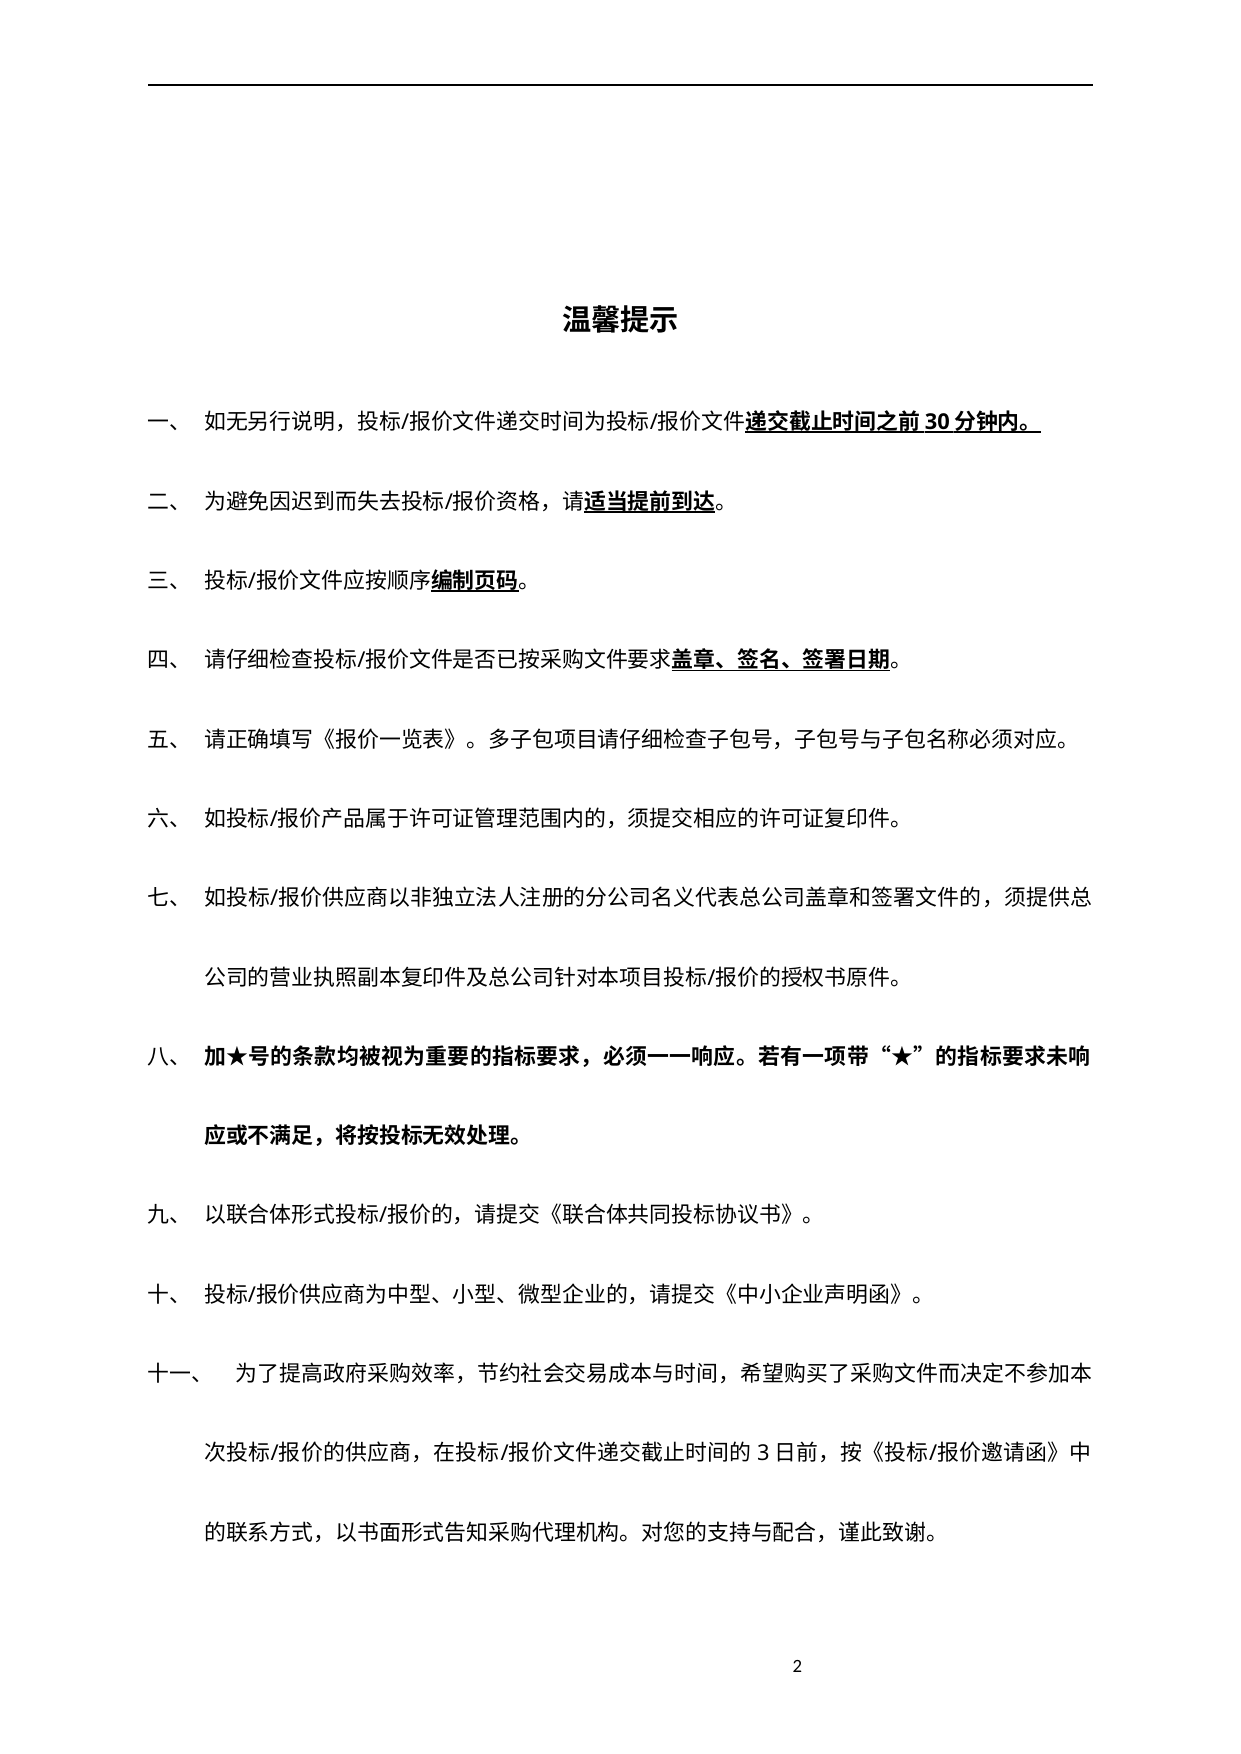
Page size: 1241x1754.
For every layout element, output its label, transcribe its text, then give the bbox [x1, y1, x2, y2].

list 如投标/报价产品属于许可证管理范围内的，须提交相应的许可证复印件。 [148, 801, 1093, 833]
list 如投标/报价供应商以非独立法人注册的分公司名义代表总公司盖章和签署文件的，须提供总公司的营业执照副本复印件及总公司针对本项目投标/报价的授权书原件。 [148, 880, 1093, 991]
list 加★号的条款均被视为重要的指标要求，必须一一响应。若有一项带“★”的指标要求未响应或不满足，将按投标无效处理。 [148, 1039, 1093, 1150]
text 温馨提示 [148, 296, 1093, 338]
list 投标/报价文件应按顺序编制页码。 [148, 563, 1093, 595]
list 为避免因迟到而失去投标/报价资格，请适当提前到达。 [148, 484, 1093, 516]
list 投标/报价供应商为中型、小型、微型企业的，请提交《中小企业声明函》。 [148, 1277, 1093, 1308]
list 如无另行说明，投标/报价文件递交时间为投标/报价文件递交截止时间之前30分钟内。 [148, 404, 1093, 436]
list 以联合体形式投标/报价的，请提交《联合体共同投标协议书》。 [148, 1197, 1093, 1229]
list 请正确填写《报价一览表》。多子包项目请仔细检查子包号，子包号与子包名称必须对应。 [148, 722, 1093, 753]
list 为了提高政府采购效率，节约社会交易成本与时间，希望购买了采购文件而决定不参加本次投标/报价的供应商，在投标/报价文件递交截止时间的3日前，按《投标/报价邀请函》中的联系方式，以书面形式告知采购代理机构。对您的支持与配合，谨此致谢。 [148, 1356, 1093, 1546]
list 请仔细检查投标/报价文件是否已按采购文件要求盖章、签名、签署日期。 [148, 642, 1093, 674]
